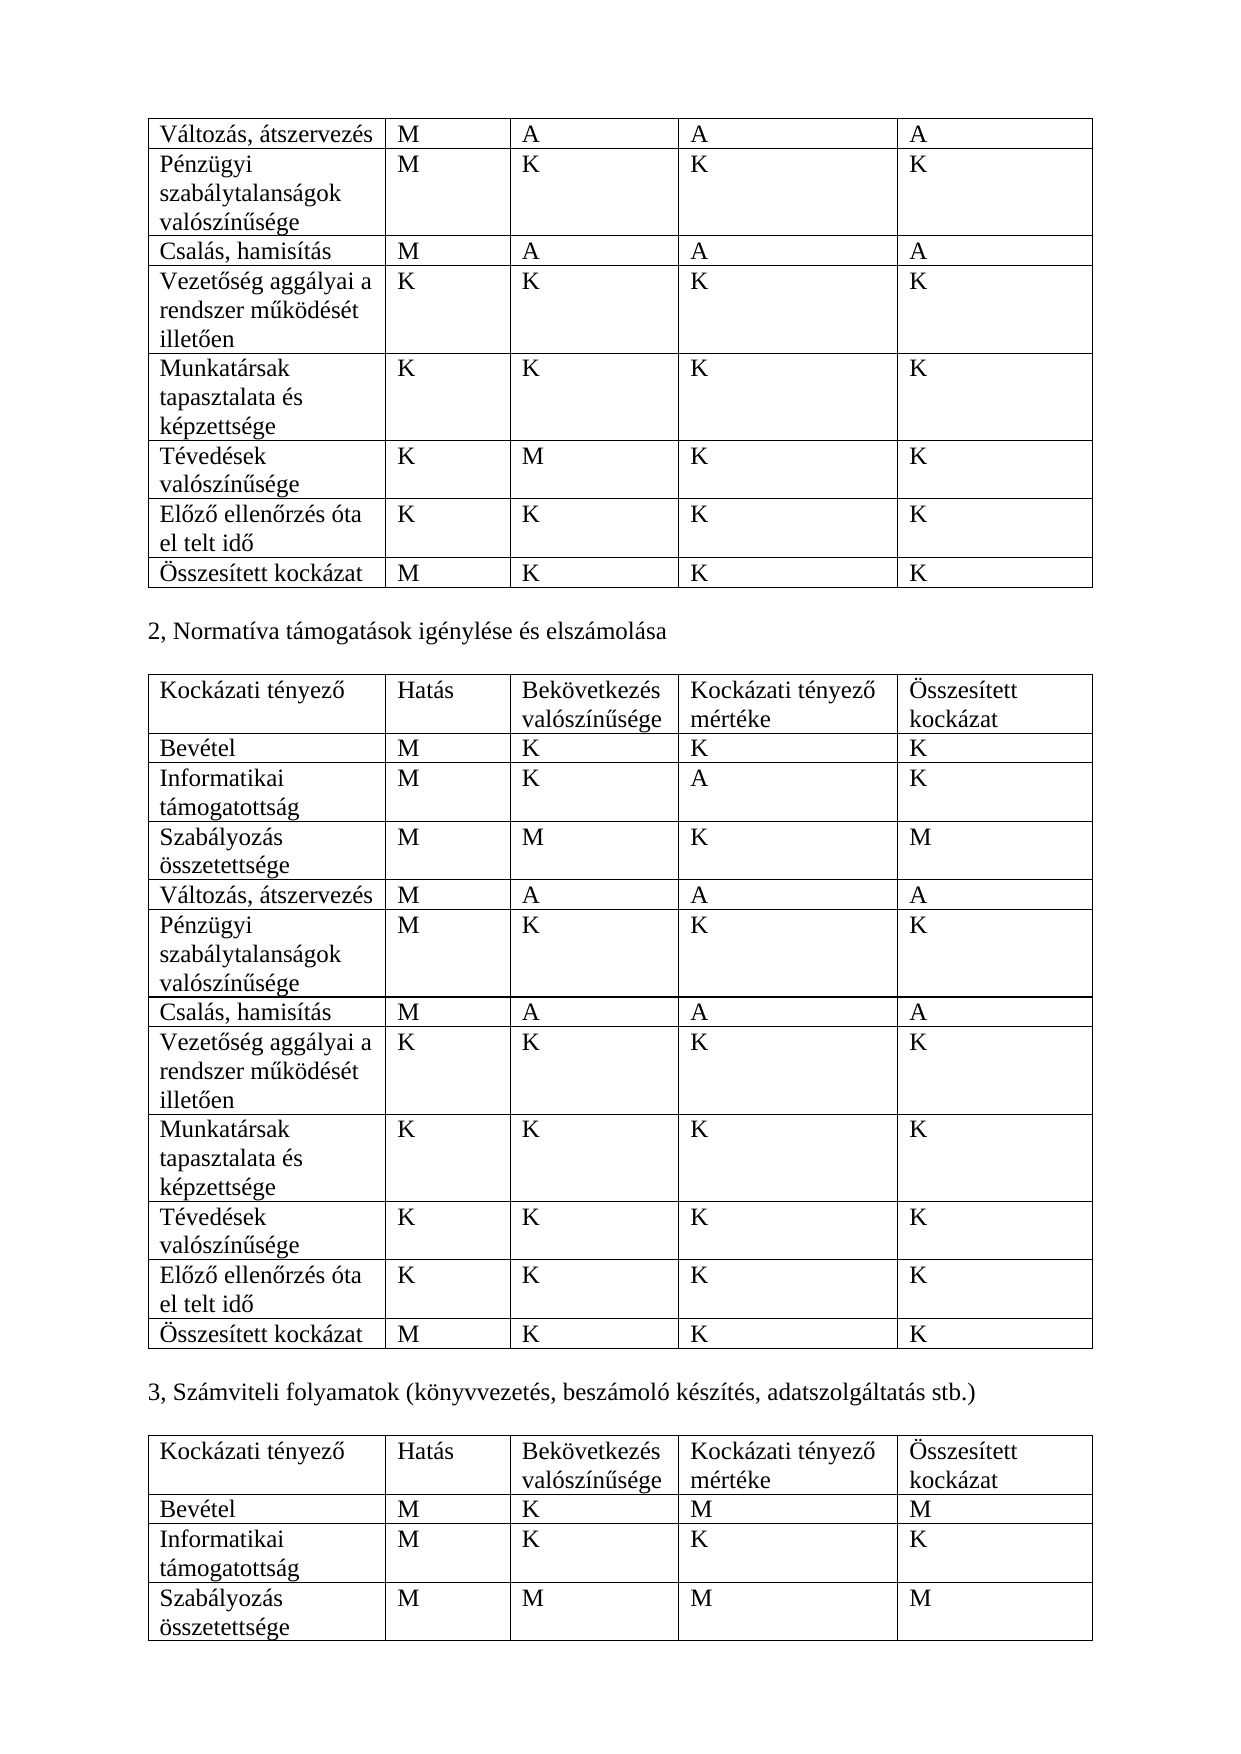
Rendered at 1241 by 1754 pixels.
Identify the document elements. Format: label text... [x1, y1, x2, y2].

table_header Bekövetkezés valószínűsége [511, 1436, 678, 1493]
table_cell Változás, átszervezés [149, 880, 385, 909]
table_cell A [679, 880, 897, 909]
table_cell K [898, 558, 1092, 587]
table_header Hatás [386, 675, 510, 732]
table_cell A [511, 119, 678, 148]
table_cell Munkatársak tapasztalata és képzettsége [149, 1115, 385, 1201]
table_cell M [386, 998, 510, 1026]
table_cell M [511, 441, 678, 498]
table_cell K [898, 763, 1092, 821]
table_cell M [898, 1583, 1092, 1640]
table_header Összesített kockázat [898, 1436, 1092, 1493]
table_cell K [679, 558, 897, 587]
table_cell A [679, 998, 897, 1026]
table_cell A [511, 880, 678, 909]
table_cell M [386, 763, 510, 821]
table_cell K [898, 910, 1092, 996]
table_cell M [386, 558, 510, 587]
table_cell M [511, 822, 678, 879]
table_cell M [386, 149, 510, 235]
table_cell K [679, 822, 897, 879]
table_header Kockázati tényező mértéke [679, 675, 897, 732]
table_cell Vezetőség aggályai a rendszer működését illetően [149, 266, 385, 352]
table_cell M [386, 1583, 510, 1640]
table_cell K [511, 910, 678, 996]
table_cell M [386, 734, 510, 762]
table_cell K [898, 1260, 1092, 1318]
table_header Kockázati tényező [149, 675, 385, 732]
table_cell M [679, 1495, 897, 1523]
table_cell Informatikai támogatottság [149, 1524, 385, 1582]
table_cell A [679, 236, 897, 265]
table_cell M [386, 119, 510, 148]
table_cell K [511, 1524, 678, 1582]
table_cell K [511, 763, 678, 821]
table_cell K [511, 266, 678, 352]
table_cell K [511, 558, 678, 587]
table_cell Előző ellenőrzés óta el telt idő [149, 1260, 385, 1318]
table_cell K [679, 441, 897, 498]
table_cell Bevétel [149, 1495, 385, 1523]
table_cell K [511, 1495, 678, 1523]
table_cell K [679, 354, 897, 440]
table_cell K [386, 1260, 510, 1318]
table_cell M [386, 880, 510, 909]
table_cell Szabályozás összetettsége [149, 1583, 385, 1640]
table_cell Előző ellenőrzés óta el telt idő [149, 499, 385, 557]
table_cell M [386, 1524, 510, 1582]
table_cell Munkatársak tapasztalata és képzettsége [149, 354, 385, 440]
table_cell K [511, 1115, 678, 1201]
table_cell Változás, átszervezés [149, 119, 385, 148]
table_cell Szabályozás összetettsége [149, 822, 385, 879]
table_header Összesített kockázat [898, 675, 1092, 732]
table_cell K [898, 441, 1092, 498]
table_cell Összesített kockázat [149, 1319, 385, 1348]
table_cell K [386, 441, 510, 498]
table_cell A [898, 236, 1092, 265]
table_header Kockázati tényező [149, 1436, 385, 1493]
table_cell A [679, 763, 897, 821]
table_cell M [898, 1495, 1092, 1523]
table_cell M [386, 822, 510, 879]
table_cell K [898, 1202, 1092, 1259]
table_cell K [898, 734, 1092, 762]
table_cell A [898, 998, 1092, 1026]
table_cell M [679, 1583, 897, 1640]
table_cell K [511, 1027, 678, 1113]
table_cell Bevétel [149, 734, 385, 762]
table_cell M [386, 910, 510, 996]
table_cell K [679, 1524, 897, 1582]
table_cell Összesített kockázat [149, 558, 385, 587]
table_cell Csalás, hamisítás [149, 236, 385, 265]
table_cell Pénzügyi szabálytalanságok valószínűsége [149, 149, 385, 235]
table_cell A [511, 998, 678, 1026]
table_cell M [386, 1495, 510, 1523]
table_cell Informatikai támogatottság [149, 763, 385, 821]
table_cell K [898, 1524, 1092, 1582]
table_cell K [679, 1115, 897, 1201]
table_cell K [679, 499, 897, 557]
table_cell Pénzügyi szabálytalanságok valószínűsége [149, 910, 385, 996]
table_cell M [386, 1319, 510, 1348]
table_cell A [898, 119, 1092, 148]
table_cell A [679, 119, 897, 148]
table_cell K [386, 1115, 510, 1201]
table_cell K [386, 1202, 510, 1259]
text 2, Normatíva támogatások igénylése és elszámolása [148, 616, 1093, 645]
table_cell K [679, 1202, 897, 1259]
table_cell K [386, 499, 510, 557]
table_cell K [511, 1260, 678, 1318]
table_cell K [898, 1319, 1092, 1348]
text 3, Számviteli folyamatok (könyvvezetés, beszámoló készítés, adatszolgáltatás stb.) [148, 1377, 1093, 1406]
table_cell Vezetőség aggályai a rendszer működését illetően [149, 1027, 385, 1113]
table_cell K [679, 734, 897, 762]
table_cell K [679, 266, 897, 352]
table_header Kockázati tényező mértéke [679, 1436, 897, 1493]
table_cell K [679, 1319, 897, 1348]
table_cell K [898, 266, 1092, 352]
table_cell K [679, 1260, 897, 1318]
table_cell Tévedések valószínűsége [149, 1202, 385, 1259]
table_cell K [679, 910, 897, 996]
table_cell Tévedések valószínűsége [149, 441, 385, 498]
table_cell K [511, 734, 678, 762]
table_cell K [898, 1115, 1092, 1201]
table_cell A [898, 880, 1092, 909]
table_cell K [511, 1319, 678, 1348]
table_cell K [386, 1027, 510, 1113]
table_cell K [679, 1027, 897, 1113]
table_cell K [511, 499, 678, 557]
table_cell K [898, 1027, 1092, 1113]
table_cell M [511, 1583, 678, 1640]
table_cell K [898, 149, 1092, 235]
table_cell K [511, 149, 678, 235]
table_header Hatás [386, 1436, 510, 1493]
table_cell A [511, 236, 678, 265]
table_cell K [511, 354, 678, 440]
table_cell M [386, 236, 510, 265]
table_header Bekövetkezés valószínűsége [511, 675, 678, 732]
table_cell K [511, 1202, 678, 1259]
table_cell K [386, 266, 510, 352]
table_cell K [679, 149, 897, 235]
table_cell K [898, 354, 1092, 440]
table_cell K [386, 354, 510, 440]
table_cell M [898, 822, 1092, 879]
table_cell Csalás, hamisítás [149, 998, 385, 1026]
table_cell K [898, 499, 1092, 557]
